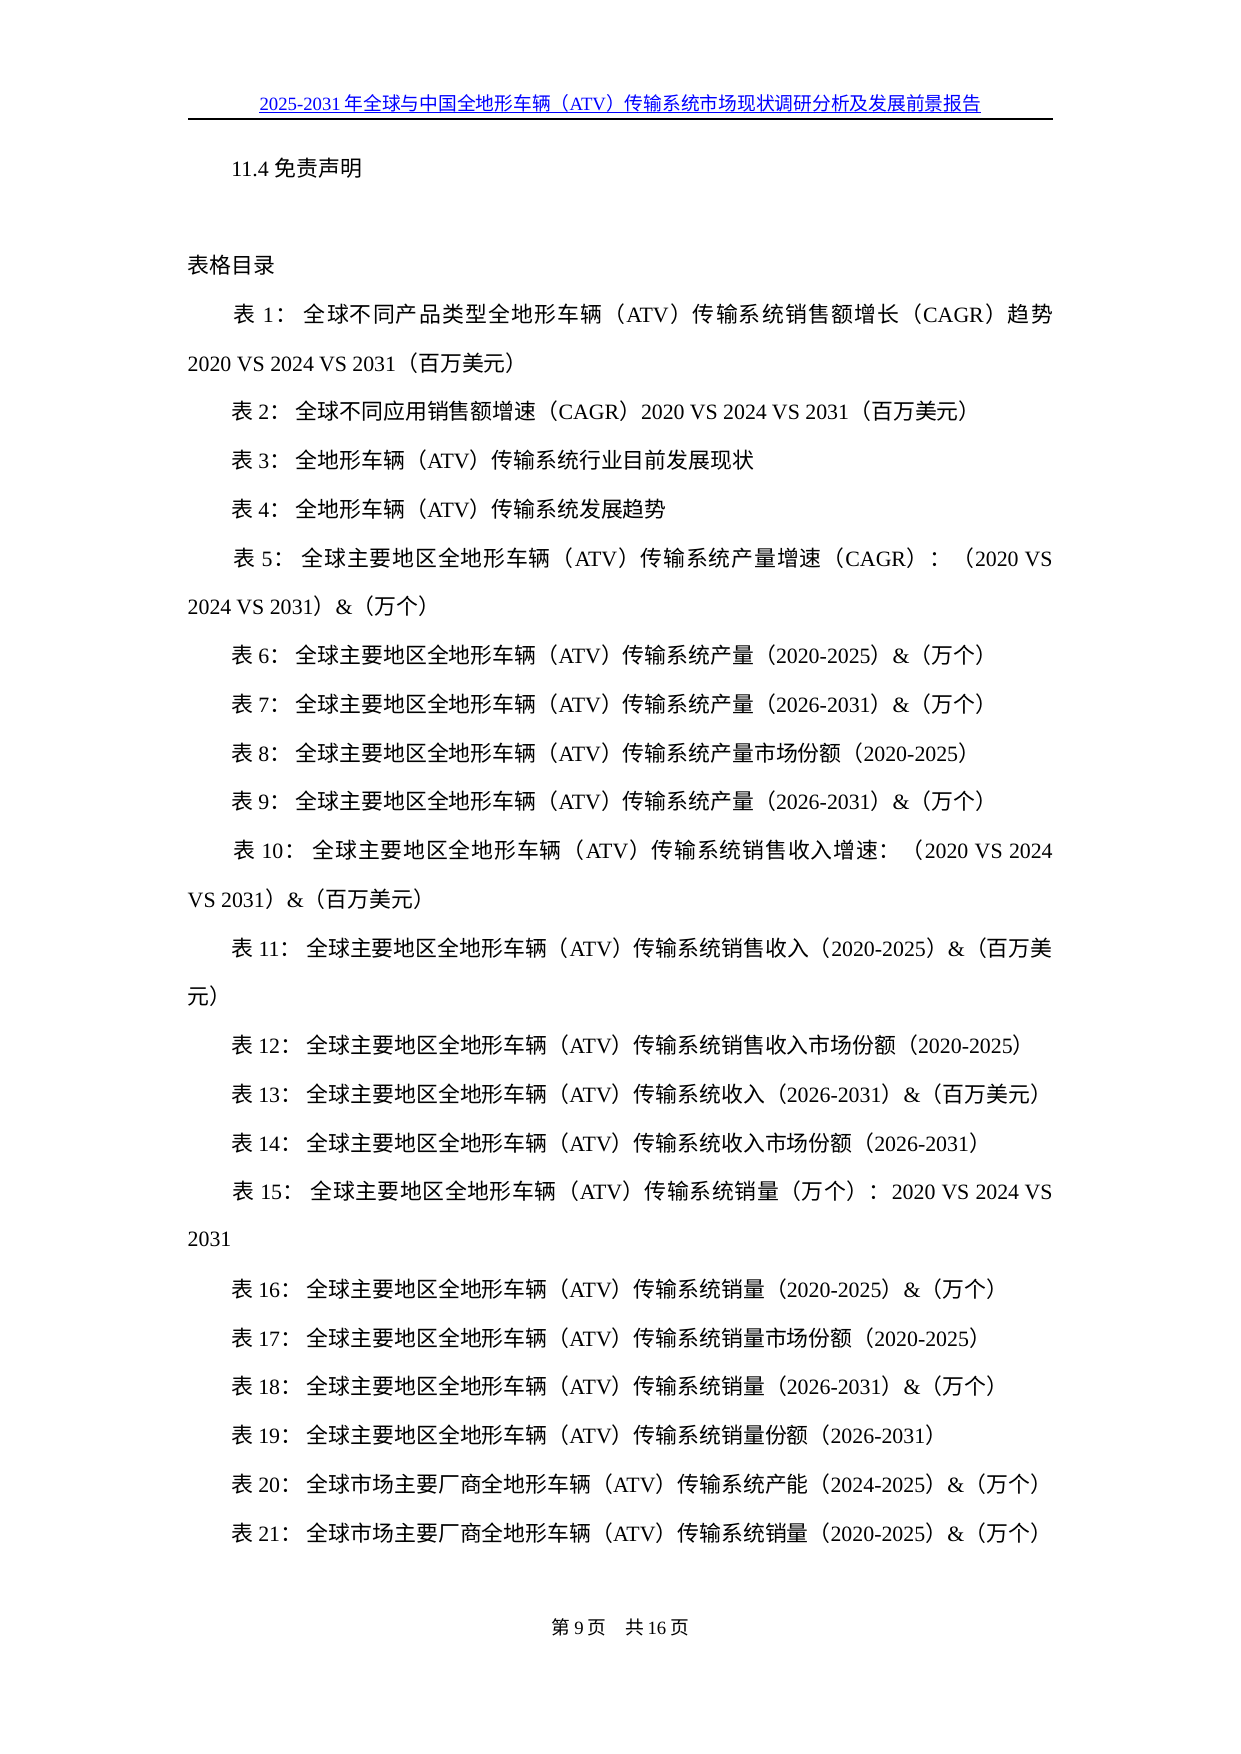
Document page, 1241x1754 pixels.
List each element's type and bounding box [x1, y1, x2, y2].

text [187, 150, 1053, 1548]
